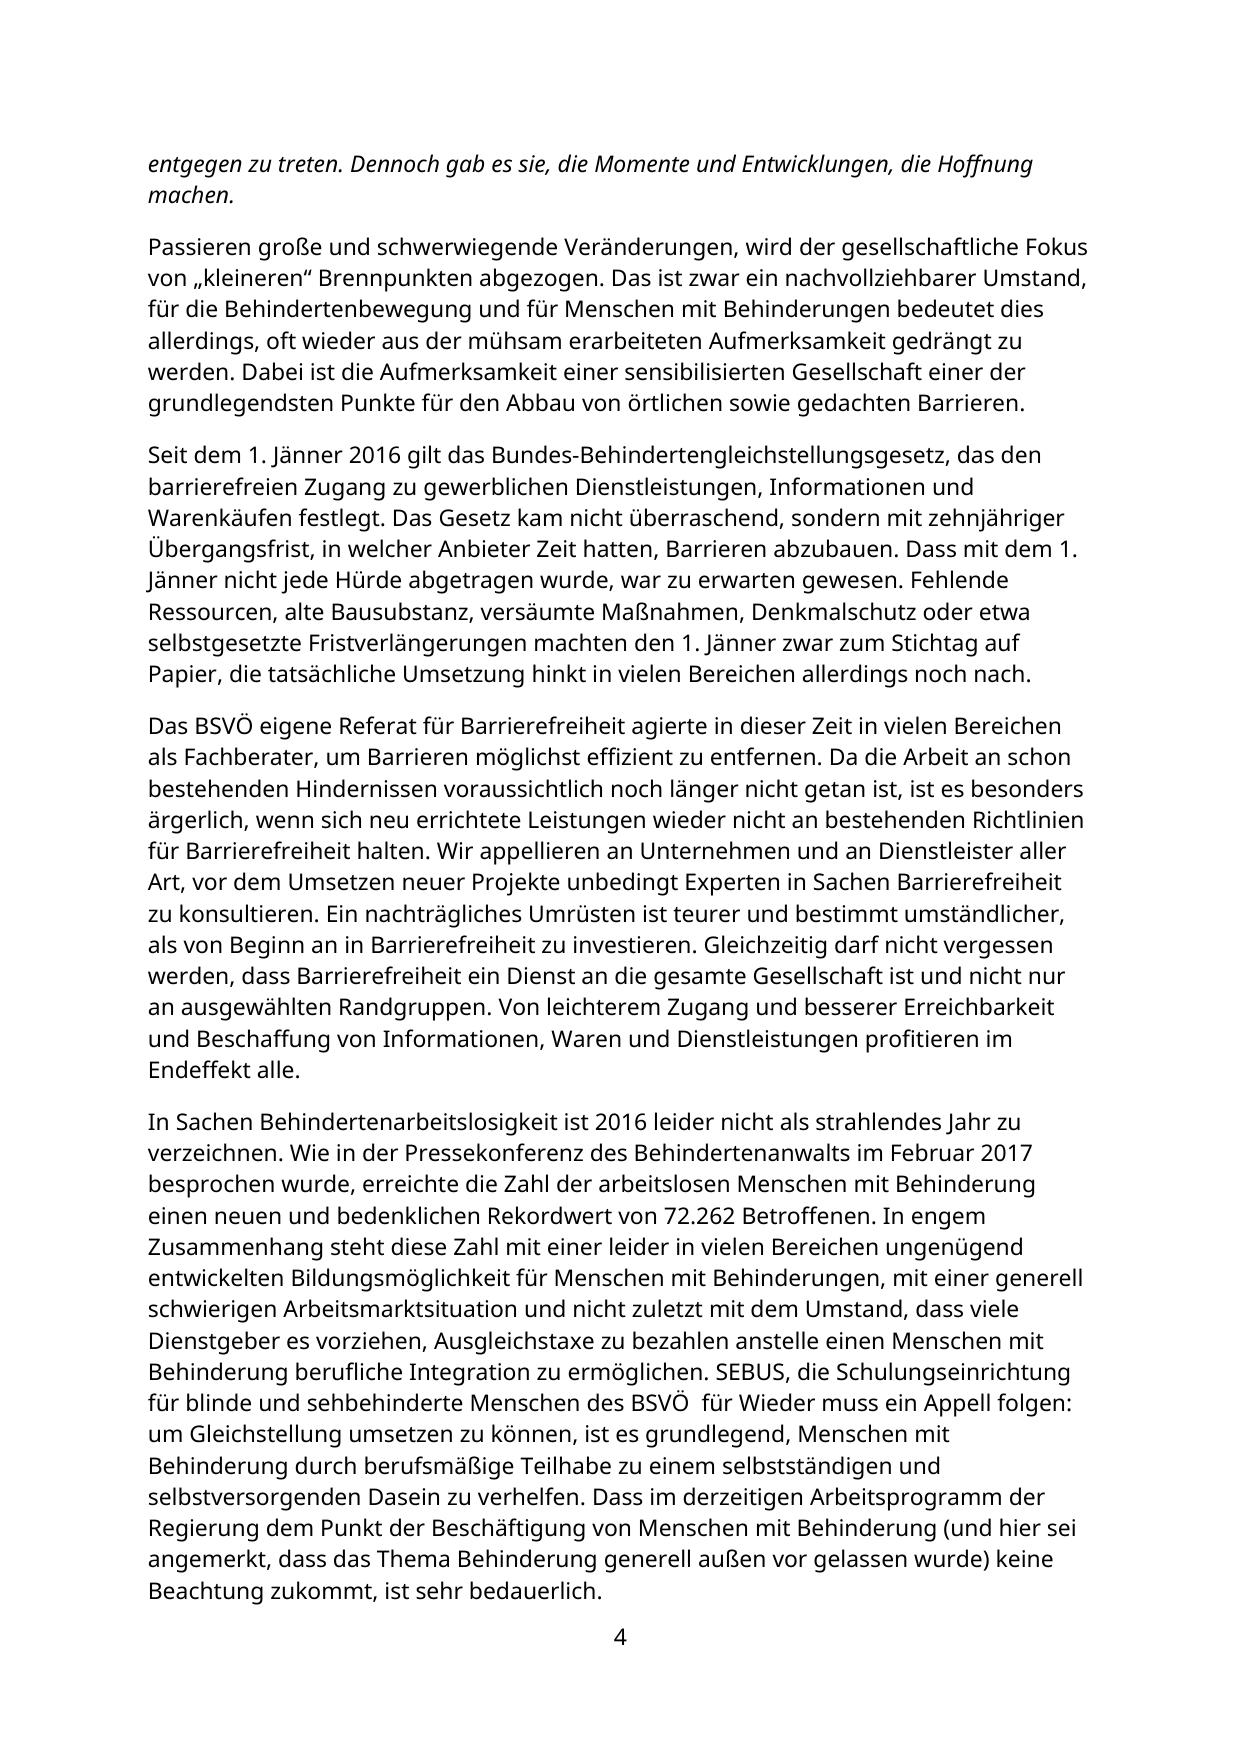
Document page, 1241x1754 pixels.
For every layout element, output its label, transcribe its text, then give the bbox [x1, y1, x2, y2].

text Passieren große und schwerwiegende Veränderungen, wird der gesellschaftliche Fokus von „kleineren“ Brennpunkten abgezogen. Das ist zwar ein nachvollziehbarer Umstand, für die Behindertenbewegung und für Menschen mit Behinderungen bedeutet dies allerdings, oft wieder aus der mühsam erarbeiteten Aufmerksamkeit gedrängt zu werden. Dabei ist die Aufmerksamkeit einer sensibilisierten Gesellschaft einer der grundlegendsten Punkte für den Abbau von örtlichen sowie gedachten Barrieren. [148, 231, 1093, 418]
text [148, 148, 1093, 210]
text Das BSVÖ eigene Referat für Barrierefreiheit agierte in dieser Zeit in vielen Bereichen als Fachberater, um Barrieren möglichst effizient zu entfernen. Da die Arbeit an schon bestehenden Hindernissen voraussichtlich noch länger nicht getan ist, ist es besonders ärgerlich, wenn sich neu errichtete Leistungen wieder nicht an bestehenden Richtlinien für Barrierefreiheit halten. Wir appellieren an Unternehmen und an Dienstleister aller Art, vor dem Umsetzen neuer Projekte unbedingt Experten in Sachen Barrierefreiheit zu konsultieren. Ein nachträgliches Umrüsten ist teurer und bestimmt umständlicher, als von Beginn an in Barrierefreiheit zu investieren. Gleichzeitig darf nicht vergessen werden, dass Barrierefreiheit ein Dienst an die gesamte Gesellschaft ist und nicht nur an ausgewählten Randgruppen. Von leichterem Zugang und besserer Erreichbarkeit und Beschaffung von Informationen, Waren und Dienstleistungen profitieren im Endeffekt alle. [148, 710, 1093, 1085]
text Seit dem 1. Jänner 2016 gilt das Bundes-Behindertengleichstellungsgesetz, das den barrierefreien Zugang zu gewerblichen Dienstleistungen, Informationen und Warenkäufen festlegt. Das Gesetz kam nicht überraschend, sondern mit zehnjähriger Übergangsfrist, in welcher Anbieter Zeit hatten, Barrieren abzubauen. Dass mit dem 1. Jänner nicht jede Hürde abgetragen wurde, war zu erwarten gewesen. Fehlende Ressourcen, alte Bausubstanz, versäumte Maßnahmen, Denkmalschutz oder etwa selbstgesetzte Fristverlängerungen machten den 1. Jänner zwar zum Stichtag auf Papier, die tatsächliche Umsetzung hinkt in vielen Bereichen allerdings noch nach. [148, 439, 1093, 689]
text In Sachen Behindertenarbeitslosigkeit ist 2016 leider nicht als strahlendes Jahr zu verzeichnen. Wie in der Pressekonferenz des Behindertenanwalts im Februar 2017 besprochen wurde, erreichte die Zahl der arbeitslosen Menschen mit Behinderung einen neuen und bedenklichen Rekordwert von 72.262 Betroffenen. In engem Zusammenhang steht diese Zahl mit einer leider in vielen Bereichen ungenügend entwickelten Bildungsmöglichkeit für Menschen mit Behinderungen, mit einer generell schwierigen Arbeitsmarktsituation und nicht zuletzt mit dem Umstand, dass viele Dienstgeber es vorziehen, Ausgleichstaxe zu bezahlen anstelle einen Menschen mit Behinderung berufliche Integration zu ermöglichen. SEBUS, die Schulungseinrichtung für blinde und sehbehinderte Menschen des BSVÖ für Wieder muss ein Appell folgen: um Gleichstellung umsetzen zu können, ist es grundlegend, Menschen mit Behinderung durch berufsmäßige Teilhabe zu einem selbstständigen und selbstversorgenden Dasein zu verhelfen. Dass im derzeitigen Arbeitsprogramm der Regierung dem Punkt der Beschäftigung von Menschen mit Behinderung (und hier sei angemerkt, dass das Thema Behinderung generell außen vor gelassen wurde) keine Beachtung zukommt, ist sehr bedauerlich. [148, 1106, 1093, 1606]
